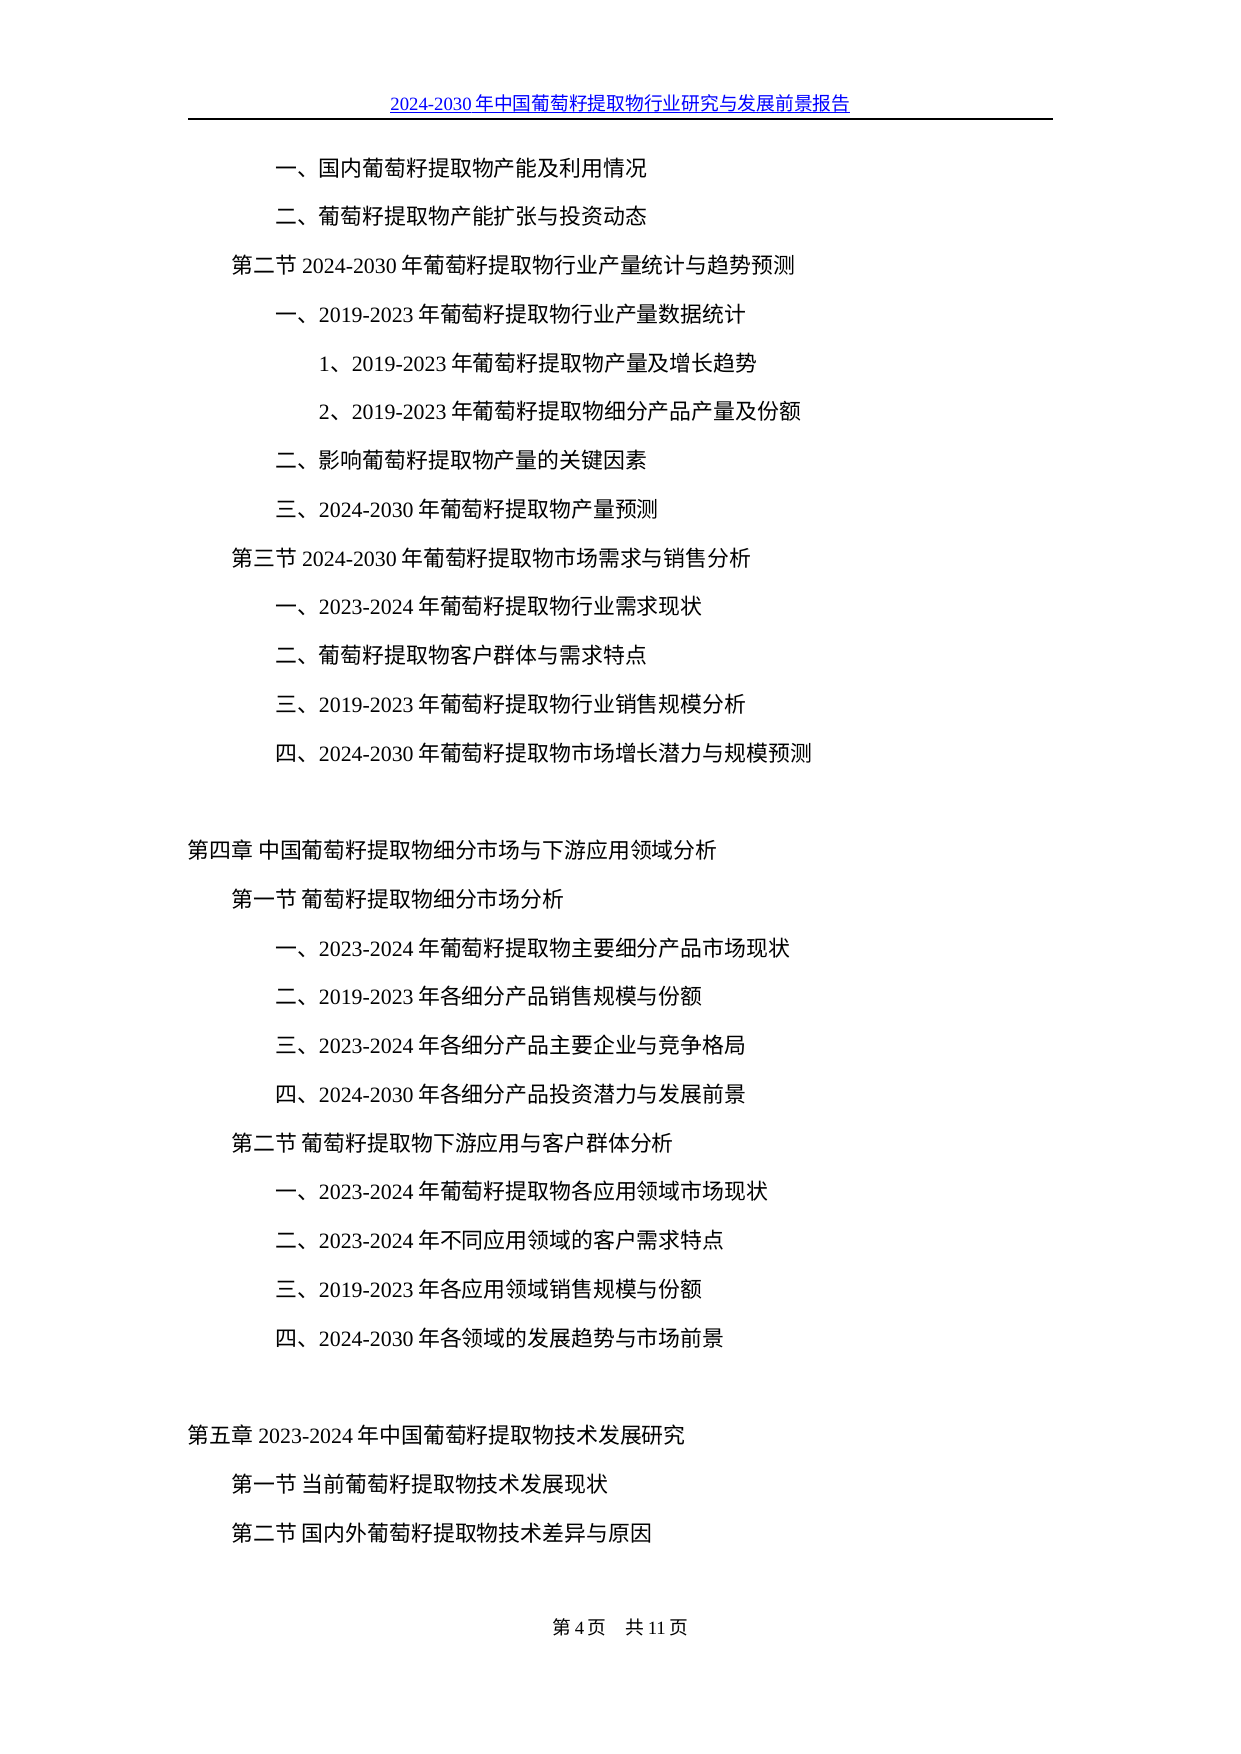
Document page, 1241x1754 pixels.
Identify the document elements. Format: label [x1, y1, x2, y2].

text [187, 150, 1053, 1548]
